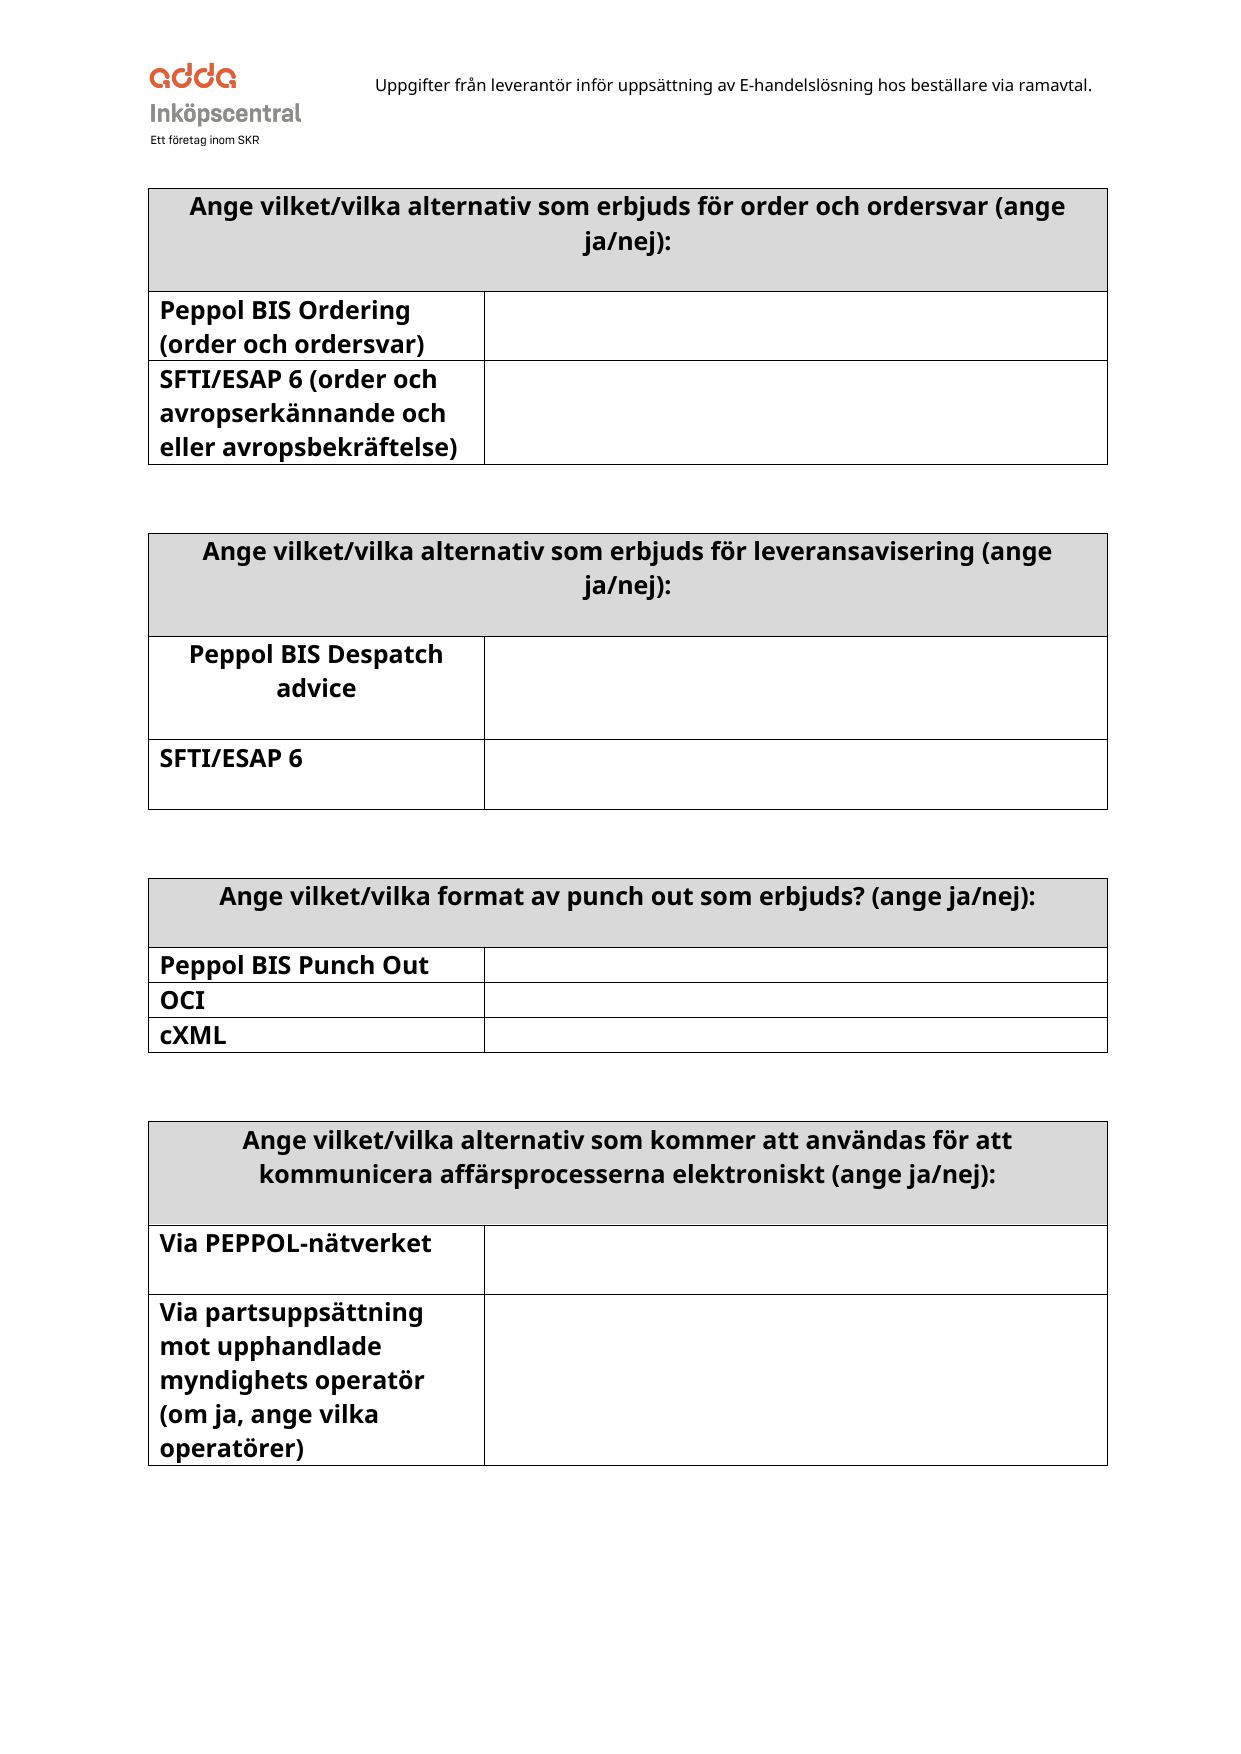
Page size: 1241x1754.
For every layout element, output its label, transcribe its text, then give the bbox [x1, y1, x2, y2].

table_cell cXML [149, 1018, 484, 1052]
table_cell OCI [149, 983, 484, 1017]
table_cell SFTI/ESAP 6 [149, 740, 484, 808]
table_cell [485, 740, 1107, 808]
table_cell Via partsuppsättning mot upphandlade myndighets operatör (om ja, ange vilka operatörer) [149, 1295, 484, 1465]
table_cell [485, 948, 1107, 982]
picture [147, 61, 301, 146]
table_header Ange vilket/vilka alternativ som erbjuds för order och ordersvar (ange ja/nej): [149, 189, 1107, 291]
table_cell [485, 1226, 1107, 1294]
table_cell [485, 292, 1107, 360]
table_cell Peppol BIS Despatch advice [149, 637, 484, 739]
table_cell [485, 637, 1107, 739]
table_cell Peppol BIS Ordering (order och ordersvar) [149, 292, 484, 360]
table_header Ange vilket/vilka alternativ som erbjuds för leveransavisering (ange ja/nej): [149, 534, 1107, 636]
table_cell SFTI/ESAP 6 (order och avropserkännande och eller avropsbekräftelse) [149, 361, 484, 464]
table_cell Via PEPPOL-nätverket [149, 1226, 484, 1294]
table_cell [485, 1018, 1107, 1052]
table_header Ange vilket/vilka format av punch out som erbjuds? (ange ja/nej): [149, 879, 1107, 947]
table_cell [485, 983, 1107, 1017]
table_header Ange vilket/vilka alternativ som kommer att användas för att kommunicera affärsprocesserna elektroniskt (ange ja/nej): [149, 1122, 1107, 1224]
table_cell [485, 1295, 1107, 1465]
table_cell [485, 361, 1107, 464]
table_cell Peppol BIS Punch Out [149, 948, 484, 982]
